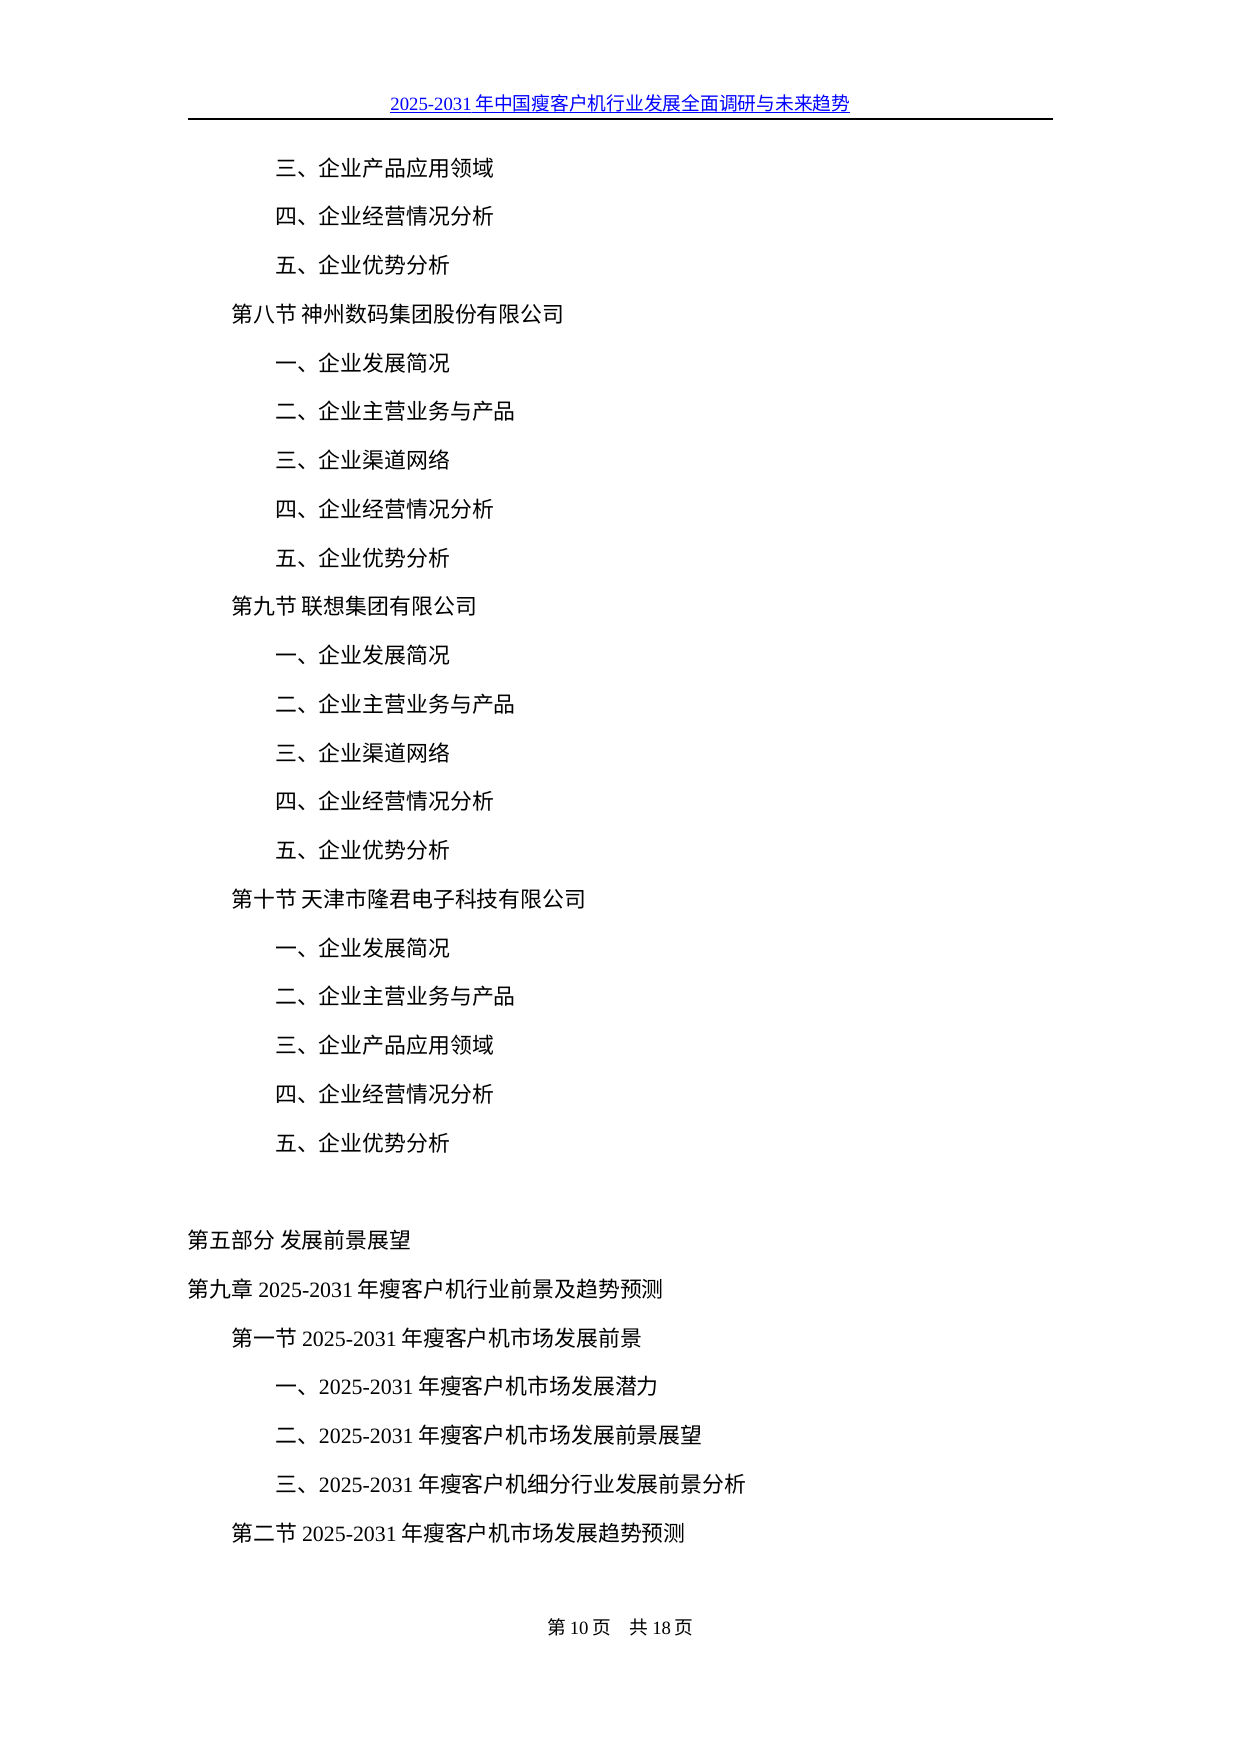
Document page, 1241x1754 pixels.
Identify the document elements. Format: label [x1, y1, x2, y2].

text [187, 150, 1053, 1548]
